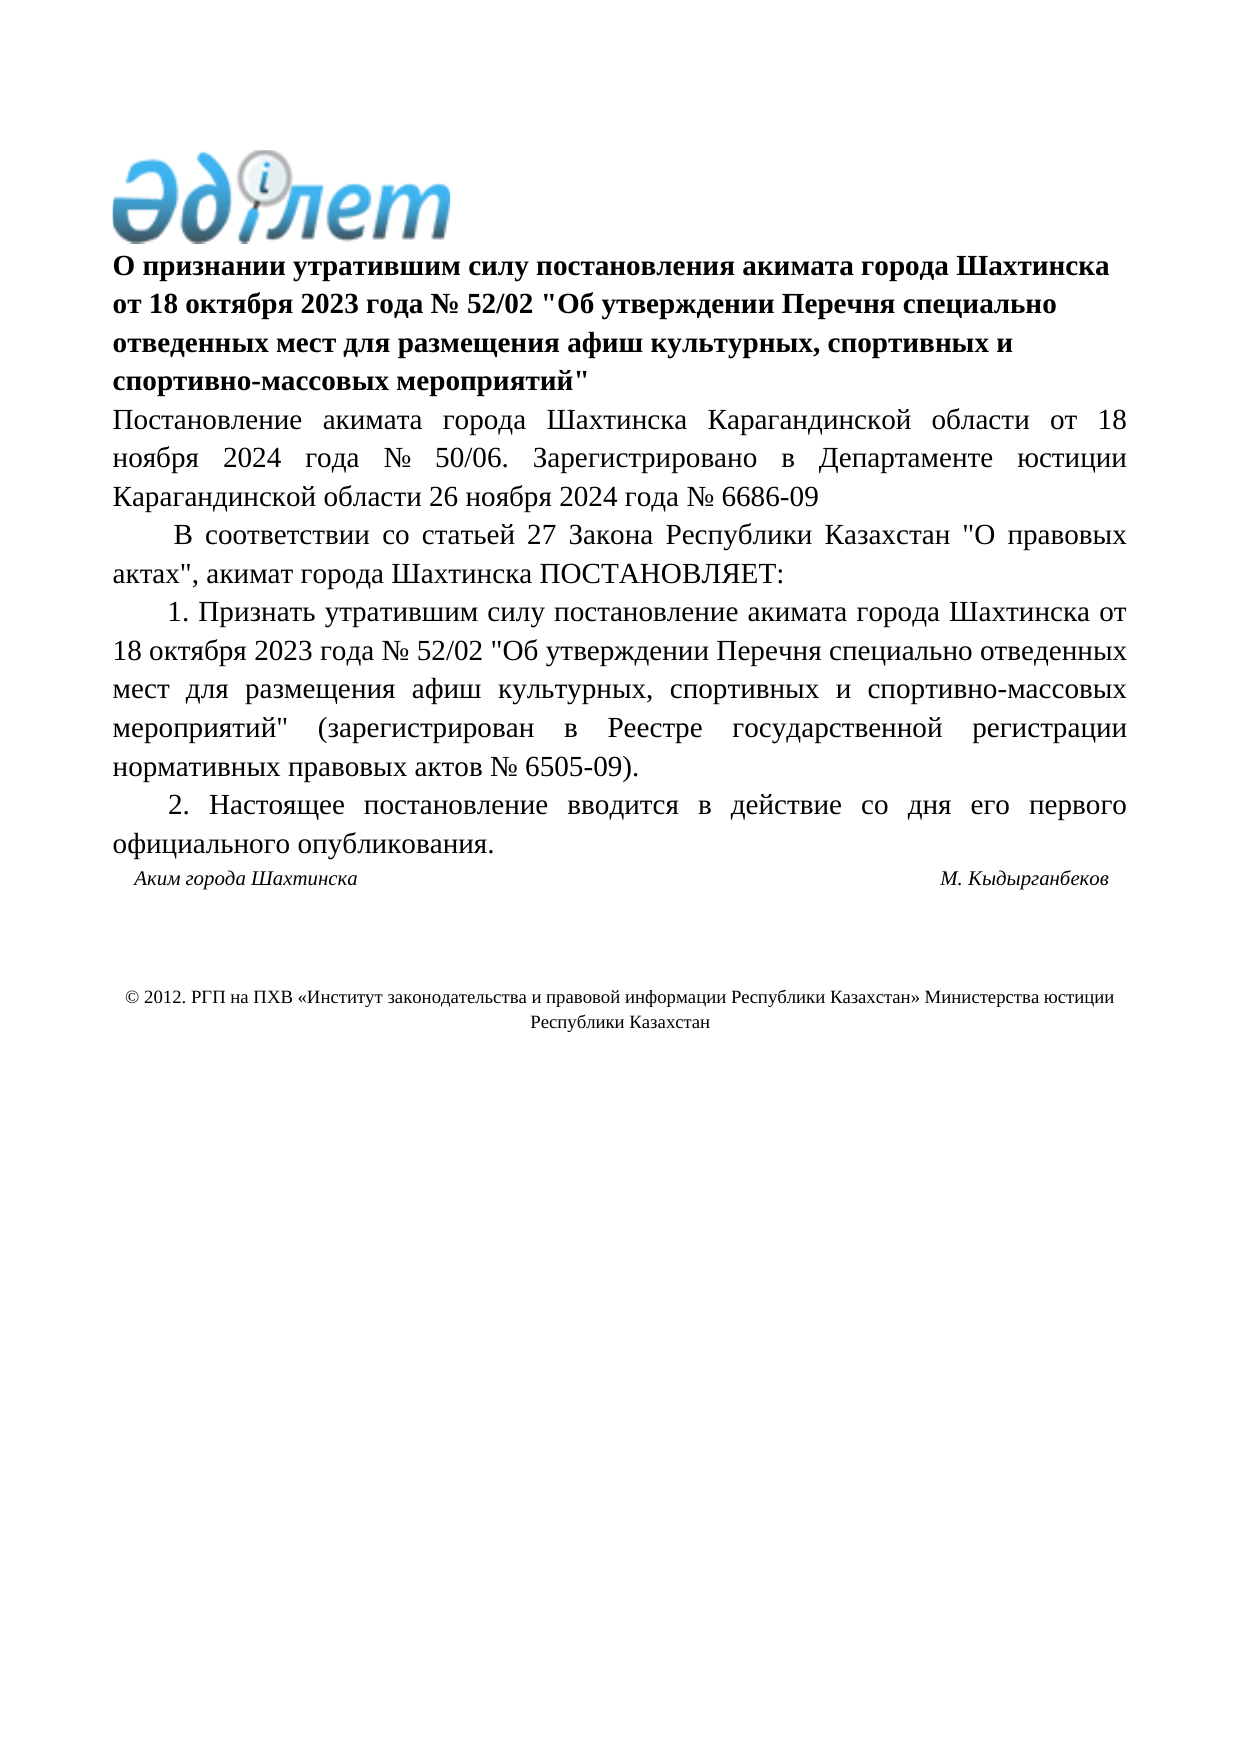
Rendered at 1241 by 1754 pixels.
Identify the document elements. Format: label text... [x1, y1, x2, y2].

text Постановление акимата города Шахтинска Карагандинской области от 18 ноября 2024 года № 50/06. Зарегистрировано в Департаменте юстиции Карагандинской области 26 ноября 2024 года № 6686-09 [112, 402, 1128, 512]
text © 2012. РГП на ПХВ «Институт законодательства и правовой информации Республики Казахстан» Министерства юстиции Республики Казахстан [112, 986, 1128, 1032]
text 2. Настоящее постановление вводится в действие со дня его первого официального опубликования. [112, 787, 1128, 859]
table_header М. Кыдырганбеков [939, 864, 1240, 895]
text О признании утратившим силу постановления акимата города Шахтинска от 18 октября 2023 года № 52/02 "Об утверждении Перечня специально отведенных мест для размещения афиш культурных, спортивных и спортивно-массовых мероприятий" [112, 248, 1128, 397]
table_header Аким города Шахтинска [101, 864, 939, 895]
text 1. Признать утратившим силу постановление акимата города Шахтинска от 18 октября 2023 года № 52/02 "Об утверждении Перечня специально отведенных мест для размещения афиш культурных, спортивных и спортивно-массовых мероприятий" (зарегистрирован в Реестре государственной регистрации нормативных правовых актов № 6505-09). [112, 594, 1128, 782]
picture [112, 150, 451, 244]
text В соответствии со статьей 27 Закона Республики Казахстан "О правовых актах", акимат города Шахтинска ПОСТАНОВЛЯЕТ: [112, 517, 1128, 589]
